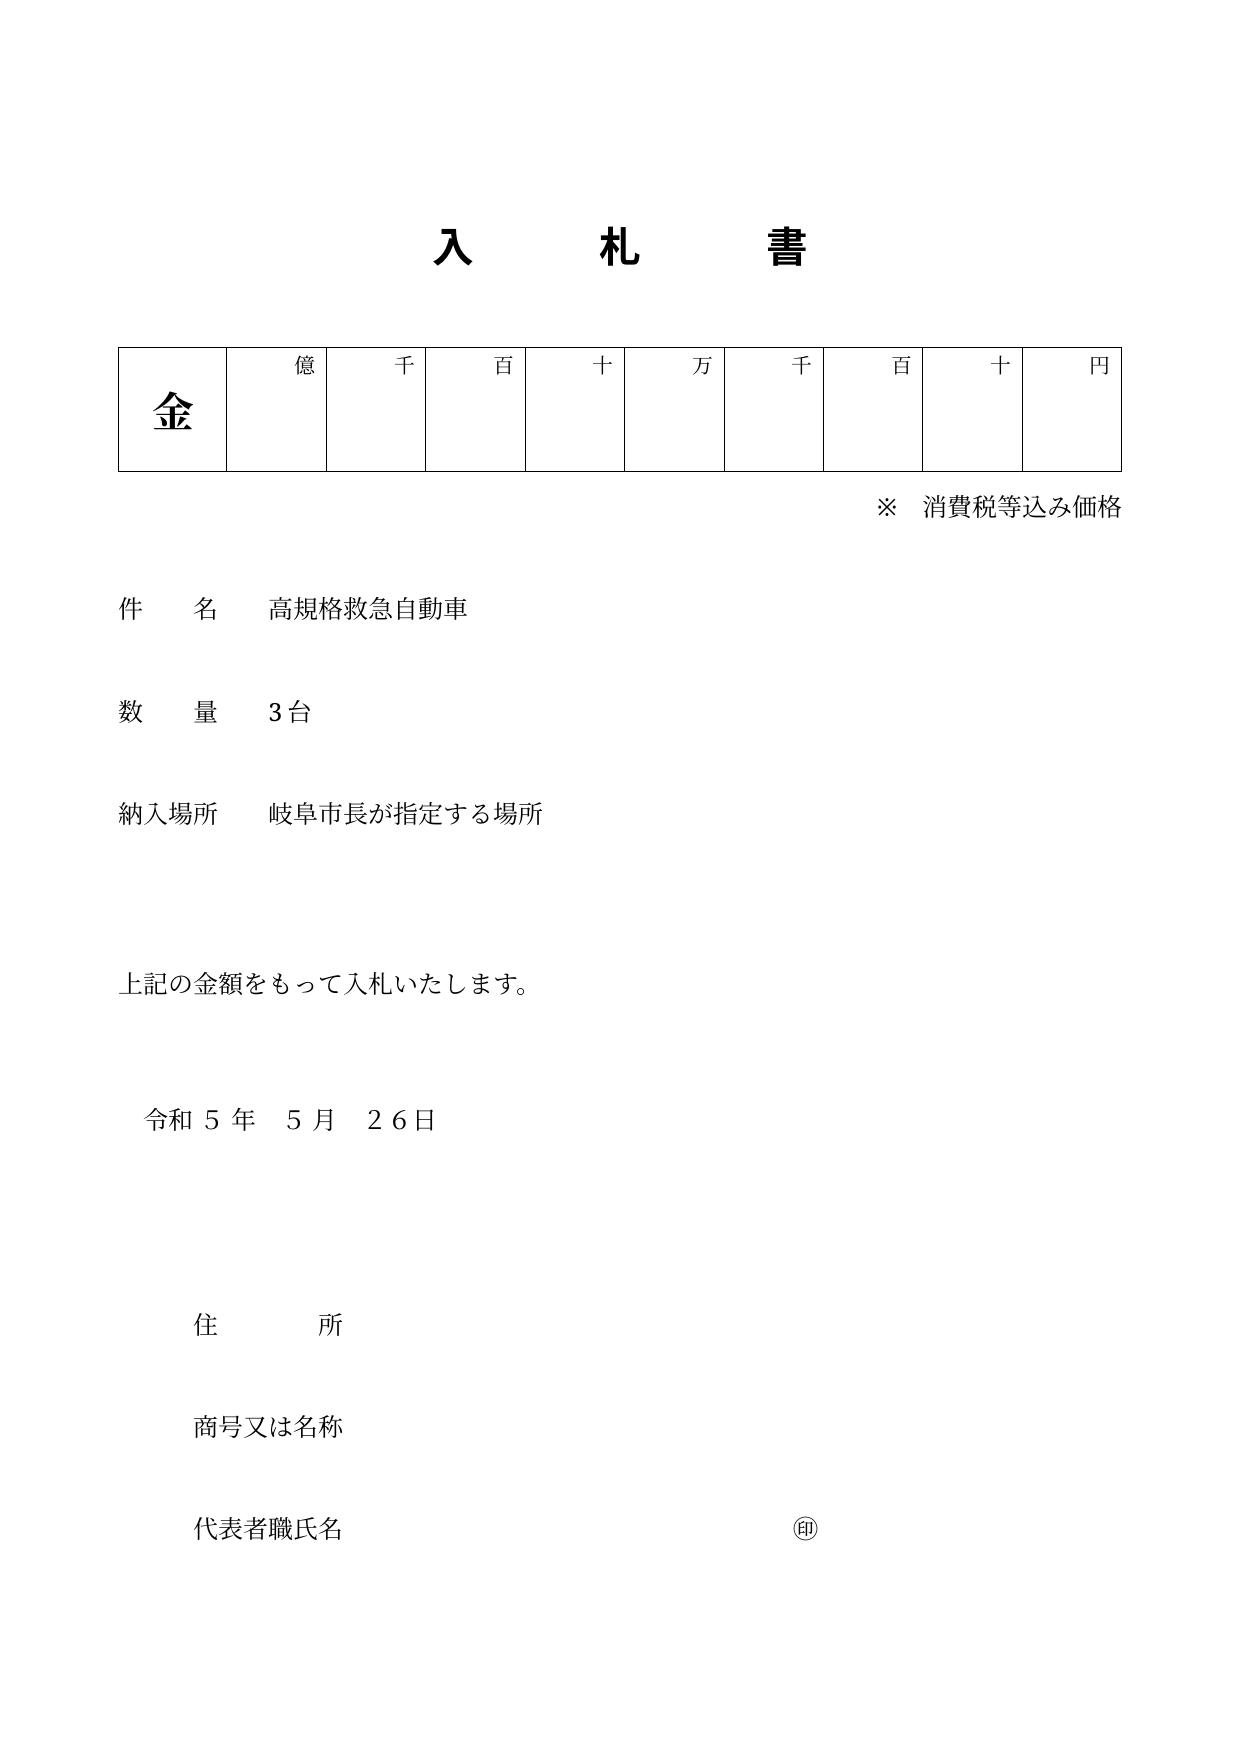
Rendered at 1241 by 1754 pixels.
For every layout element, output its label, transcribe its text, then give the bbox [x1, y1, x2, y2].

table_header 億 [227, 348, 326, 471]
table_header 百 [824, 348, 922, 471]
table_header 千 [725, 348, 823, 471]
table_header 千 [327, 348, 425, 471]
text 令和 ５ 年 ５ 月 ２６日 [118, 1085, 1122, 1153]
table_header 十 [526, 348, 624, 471]
text 住 所 [118, 1289, 1122, 1357]
text 数 量 3台 [118, 676, 1122, 744]
text 納入場所 岐阜市長が指定する場所 [118, 778, 1122, 847]
table_header 十 [923, 348, 1022, 471]
text 件 名 高規格救急自動車 [118, 574, 1122, 642]
table_header 百 [426, 348, 525, 471]
text 商号又は名称 [118, 1392, 1122, 1460]
text ※ 消費税等込み価格 [118, 472, 1122, 540]
table_header 万 [625, 348, 724, 471]
table_header 金 [119, 348, 226, 471]
text 代表者職氏名 ㊞ [118, 1494, 1122, 1562]
text 入 札 書 [118, 211, 1122, 279]
text 上記の金額をもって入札いたします。 [118, 949, 1122, 1017]
table_header 円 [1023, 348, 1121, 471]
